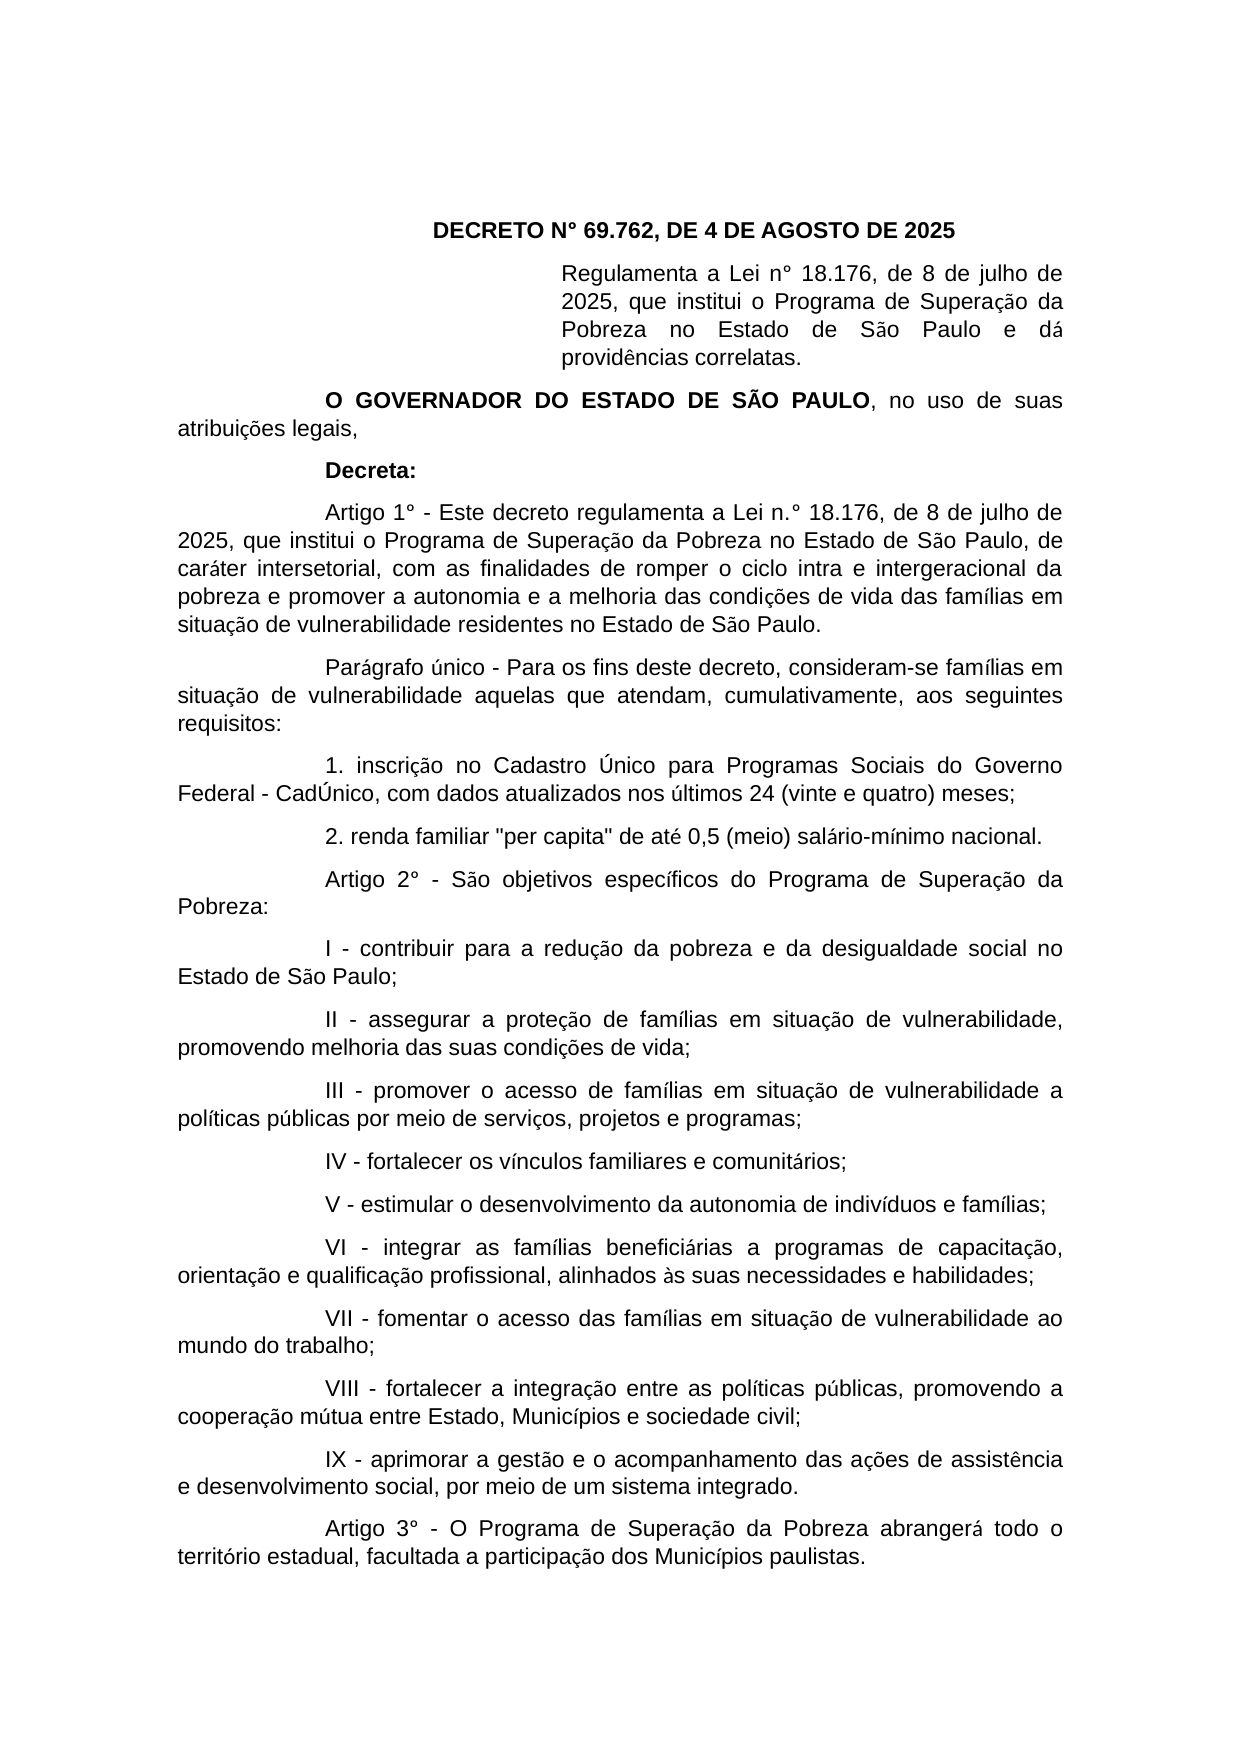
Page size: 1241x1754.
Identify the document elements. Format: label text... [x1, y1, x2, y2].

text Parágrafo único - Para os fins deste decreto, consideram-se famílias em situação de vulnerabilidade aquelas que atendam, cumulativamente, aos seguintes requisitos: [177, 653, 1063, 736]
text IV - fortalecer os vínculos familiares e comunitários; [177, 1147, 1063, 1175]
text 2. renda familiar "per capita" de até 0,5 (meio) salário-mínimo nacional. [177, 822, 1063, 850]
text Regulamenta a Lei nº 18.176, de 8 de julho de 2025, que institui o Programa de Superação da Pobreza no Estado de São Paulo e dá providências correlatas. [561, 259, 1063, 371]
text 1. inscrição no Cadastro Único para Programas Sociais do Governo Federal - CadÚnico, com dados atualizados nos últimos 24 (vinte e quatro) meses; [177, 751, 1063, 807]
text O GOVERNADOR DO ESTADO DE SÃO PAULO, no uso de suas atribuições legais, [177, 386, 1063, 442]
text V - estimular o desenvolvimento da autonomia de indivíduos e famílias; [177, 1190, 1063, 1218]
text VI - integrar as famílias beneficiárias a programas de capacitação, orientação e qualificação profissional, alinhados às suas necessidades e habilidades; [177, 1233, 1063, 1289]
text Artigo 2º - São objetivos específicos do Programa de Superação da Pobreza: [177, 865, 1063, 919]
text Artigo 3º - O Programa de Superação da Pobreza abrangerá todo o território estadual, facultada a participação dos Municípios paulistas. [177, 1514, 1063, 1570]
text III - promover o acesso de famílias em situação de vulnerabilidade a políticas públicas por meio de serviços, projetos e programas; [177, 1076, 1063, 1132]
text I - contribuir para a redução da pobreza e da desigualdade social no Estado de São Paulo; [177, 934, 1063, 990]
text VII - fomentar o acesso das famílias em situação de vulnerabilidade ao mundo do trabalho; [177, 1304, 1063, 1359]
text II - assegurar a proteção de famílias em situação de vulnerabilidade, promovendo melhoria das suas condições de vida; [177, 1005, 1063, 1061]
text Decreta: [177, 457, 1063, 483]
text DECRETO Nº 69.762, DE 4 DE AGOSTO DE 2025 [177, 216, 1063, 244]
text VIII - fortalecer a integração entre as políticas públicas, promovendo a cooperação mútua entre Estado, Municípios e sociedade civil; [177, 1374, 1063, 1430]
text IX - aprimorar a gestão e o acompanhamento das ações de assistência e desenvolvimento social, por meio de um sistema integrado. [177, 1445, 1063, 1499]
text Artigo 1º - Este decreto regulamenta a Lei n.º 18.176, de 8 de julho de 2025, que institui o Programa de Superação da Pobreza no Estado de São Paulo, de caráter intersetorial, com as finalidades de romper o ciclo intra e intergeracional da pobreza e promover a autonomia e a melhoria das condições de vida das famílias em situação de vulnerabilidade residentes no Estado de São Paulo. [177, 498, 1063, 638]
